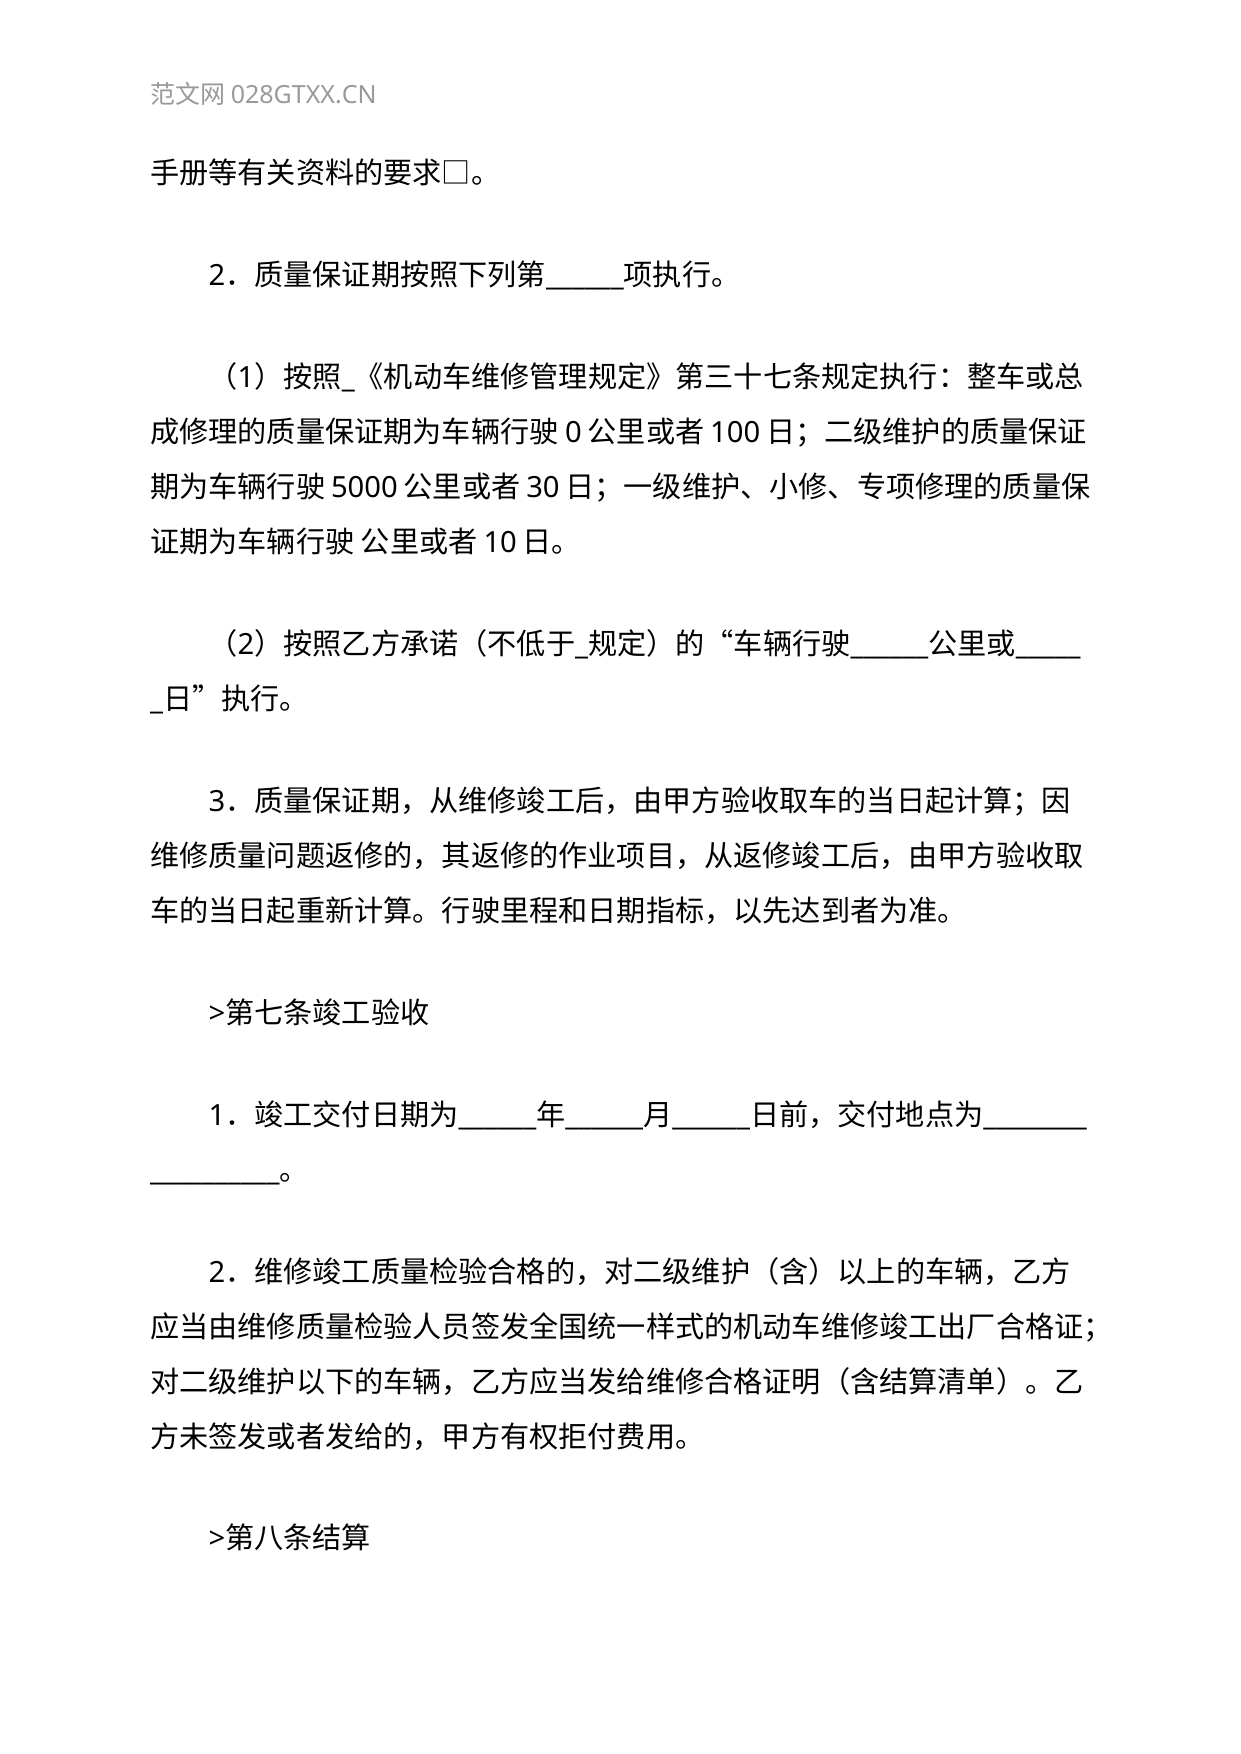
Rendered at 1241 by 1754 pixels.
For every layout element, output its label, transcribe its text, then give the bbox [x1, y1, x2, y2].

text 3．质量保证期，从维修竣工后，由甲方验收取车的当日起计算；因维修质量问题返修的，其返修的作业项目，从返修竣工后，由甲方验收取车的当日起重新计算。行驶里程和日期指标，以先达到者为准。 [150, 778, 1090, 930]
text 1．竣工交付日期为______年______月______日前，交付地点为__________________。 [150, 1091, 1090, 1189]
text >第七条竣工验收 [150, 989, 1090, 1032]
text >第八条结算 [150, 1515, 1090, 1557]
text 2．质量保证期按照下列第______项执行。 [150, 252, 1090, 294]
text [150, 150, 1090, 192]
text （2）按照乙方承诺（不低于_规定）的“车辆行驶______公里或______日”执行。 [150, 621, 1090, 718]
text 2．维修竣工质量检验合格的，对二级维护（含）以上的车辆，乙方应当由维修质量检验人员签发全国统一样式的机动车维修竣工出厂合格证；对二级维护以下的车辆，乙方应当发给维修合格证明（含结算清单）。乙方未签发或者发给的，甲方有权拒付费用。 [150, 1248, 1090, 1455]
text （1）按照_《机动车维修管理规定》第三十七条规定执行：整车或总成修理的质量保证期为车辆行驶 0公里或者100日；二级维护的质量保证期为车辆行驶5000公里或者30日；一级维护、小修、专项修理的质量保证期为车辆行驶 公里或者10日。 [150, 354, 1090, 561]
